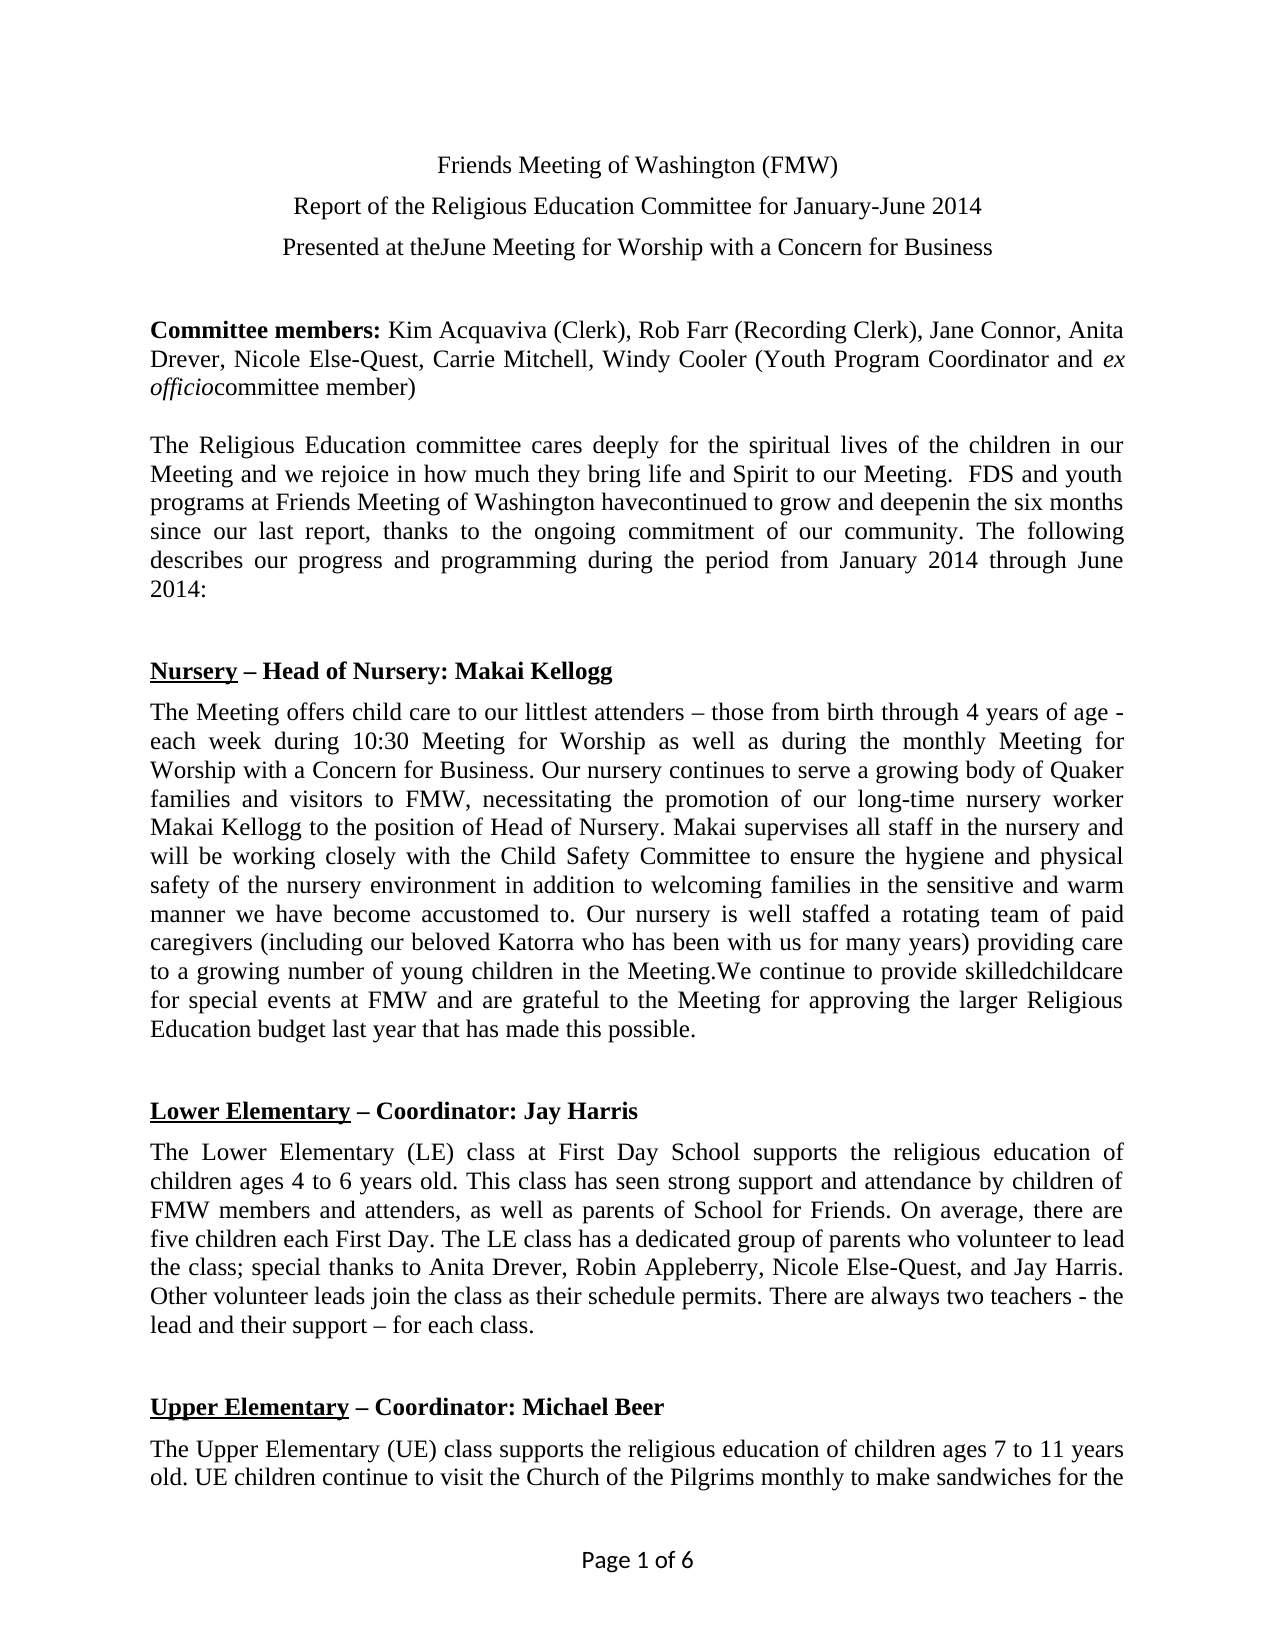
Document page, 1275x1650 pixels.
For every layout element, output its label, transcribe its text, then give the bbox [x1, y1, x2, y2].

text Friends Meeting of Washington (FMW) [150, 150, 1125, 179]
text The Religious Education committee cares deeply for the spiritual lives of the children in our Meeting and we rejoice in how much they bring life and Spirit to our Meeting. FDS and youth programs at Friends Meeting of Washington havecontinued to grow and deepenin the six months since our last report, thanks to the ongoing commitment of our community. The following describes our progress and programming during the period from January 2014 through June 2014: [150, 430, 1125, 602]
text Report of the Religious Education Committee for January-June 2014 [150, 191, 1125, 220]
text The Meeting offers child care to our littlest attenders – those from birth through 4 years of age -each week during 10:30 Meeting for Worship as well as during the monthly Meeting for Worship with a Concern for Business. Our nursery continues to serve a growing body of Quaker families and visitors to FMW, necessitating the promotion of our long-time nursery worker Makai Kellogg to the position of Head of Nursery. Makai supervises all staff in the nursery and will be working closely with the Child Safety Committee to ensure the hygiene and physical safety of the nursery environment in addition to welcoming families in the sensitive and warm manner we have become accustomed to. Our nursery is well staffed a rotating team of paid caregivers (including our beloved Katorra who has been with us for many years) providing care to a growing number of young children in the Meeting.We continue to provide skilledchildcare for special events at FMW and are grateful to the Meeting for approving the larger Religious Education budget last year that has made this possible. [150, 697, 1125, 1042]
text Committee members: Kim Acquaviva (Clerk), Rob Farr (Recording Clerk), Jane Connor, Anita Drever, Nicole Else-Quest, Carrie Mitchell, Windy Cooler (Youth Program Coordinator and ex officiocommittee member) [150, 315, 1125, 401]
text Nursery – Head of Nursery: Makai Kellogg [150, 656, 1125, 685]
text Lower Elementary – Coordinator: Jay Harris [150, 1096, 1125, 1125]
text Upper Elementary – Coordinator: Michael Beer [150, 1392, 1125, 1421]
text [150, 1434, 1125, 1491]
text Presented at theJune Meeting for Worship with a Concern for Business [150, 232, 1125, 261]
text The Lower Elementary (LE) class at First Day School supports the religious education of children ages 4 to 6 years old. This class has seen strong support and attendance by children of FMW members and attenders, as well as parents of School for Friends. On average, there are five children each First Day. The LE class has a dedicated group of parents who volunteer to lead the class; special thanks to Anita Drever, Robin Appleberry, Nicole Else-Quest, and Jay Harris. Other volunteer leads join the class as their schedule permits. There are always two teachers - the lead and their support – for each class. [150, 1137, 1125, 1339]
